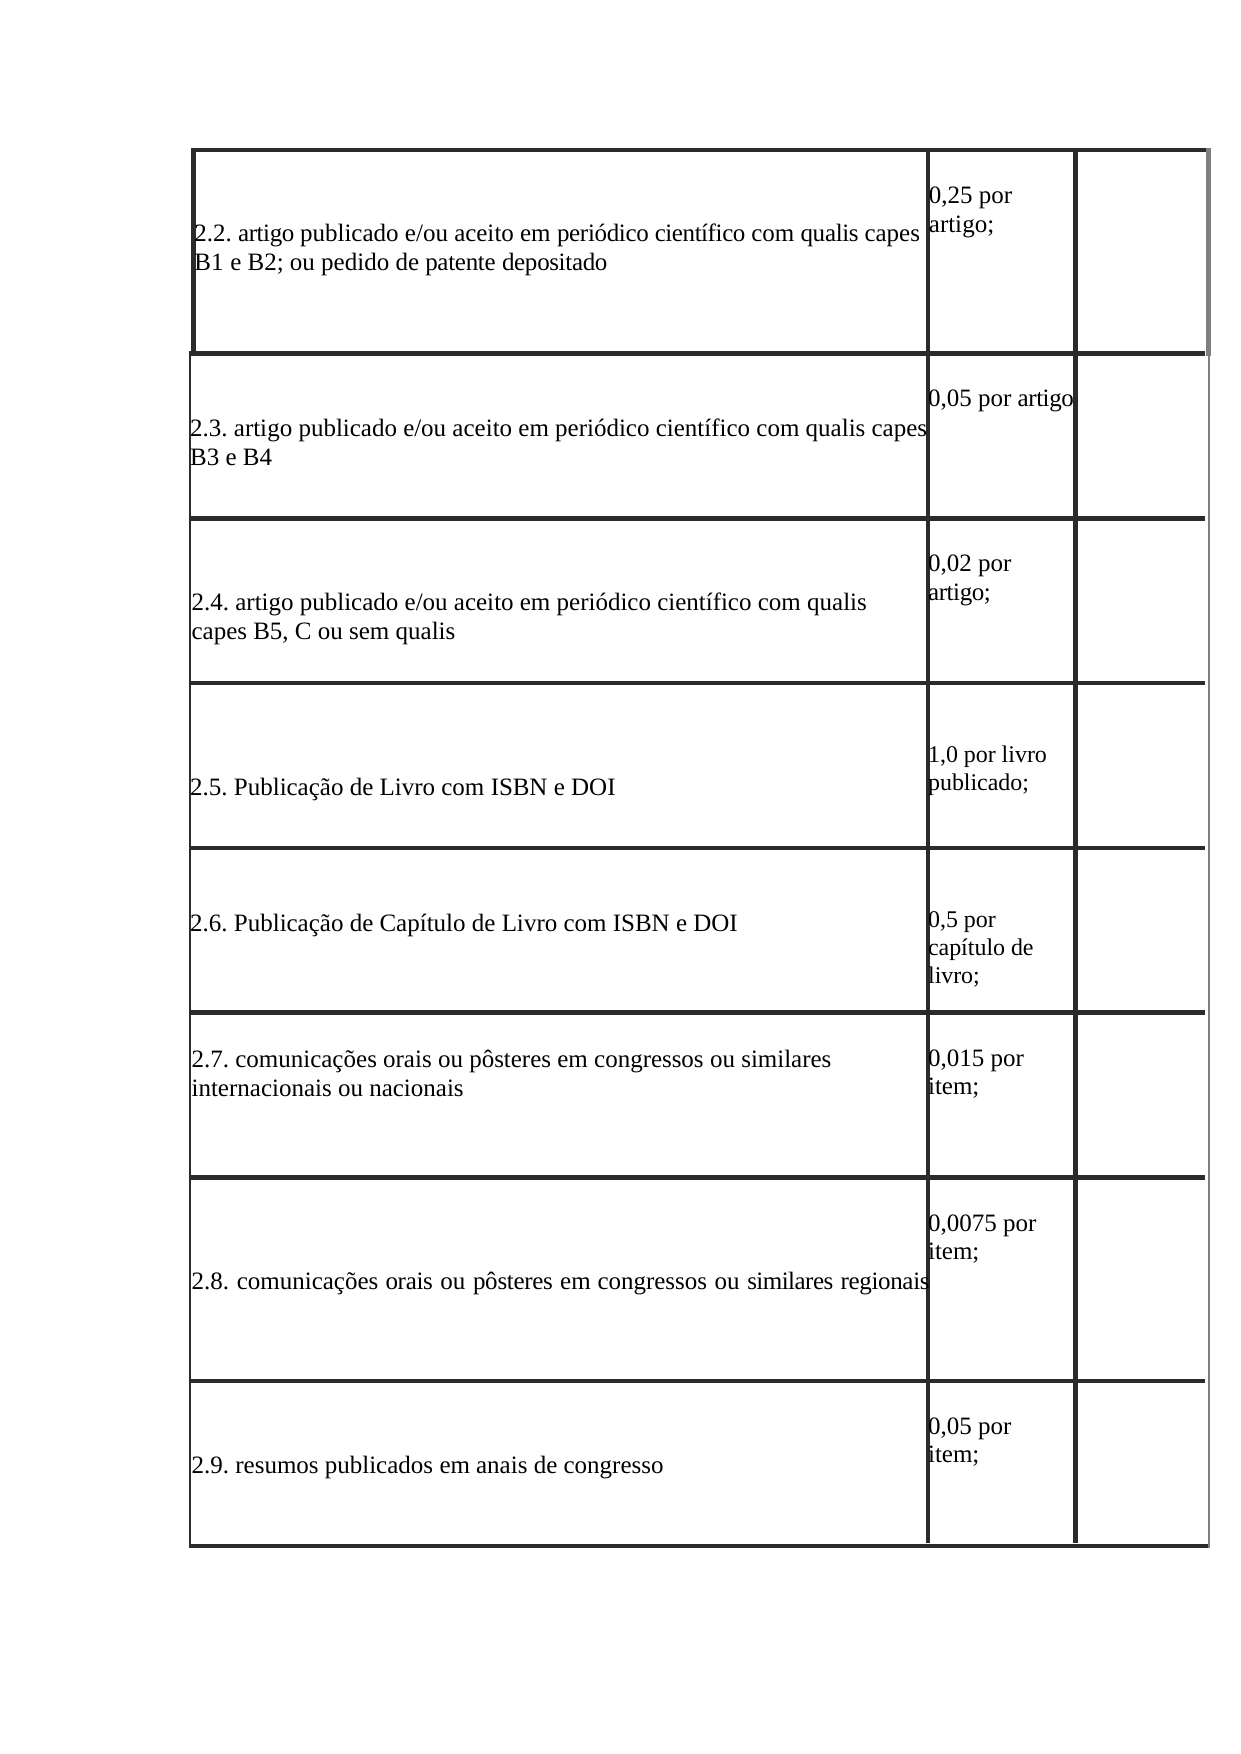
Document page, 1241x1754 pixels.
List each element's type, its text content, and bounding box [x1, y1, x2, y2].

table_cell 1,0 por livro publicado; [930, 685, 1073, 846]
table_cell [1078, 681, 1208, 846]
table_cell 2.3. artigo publicado e/ou aceito em periódico científico com qualis capes B3 e B4 [191, 356, 926, 516]
table_cell 0,5 por capítulo de livro; [930, 850, 1073, 1010]
table_cell [1078, 1379, 1208, 1543]
table_cell [1078, 351, 1208, 516]
table_cell 0,05 por item; [930, 1383, 1073, 1543]
table_cell 2.2. artigo publicado e/ou aceito em periódico científico com qualis capes B1 e B2; ou pedido de patente depositado [196, 152, 926, 351]
table_cell [1078, 152, 1206, 351]
table_cell 0,02 por artigo; [930, 521, 1073, 681]
table_cell 0,05 por artigo [930, 356, 1073, 516]
table_cell 2.9. resumos publicados em anais de congresso [191, 1383, 926, 1543]
table_cell 0,015 por item; [930, 1015, 1073, 1175]
table_cell 2.8. comunicações orais ou pôsteres em congressos ou similares regionais [191, 1180, 926, 1378]
table_cell 2.5. Publicação de Livro com ISBN e DOI [191, 685, 926, 846]
table_cell [1078, 516, 1208, 681]
table_cell 0,0075 por item; [930, 1180, 1073, 1378]
table_cell 2.4. artigo publicado e/ou aceito em periódico científico com qualis capes B5, C ou sem qualis [191, 521, 926, 681]
table_cell 2.6. Publicação de Capítulo de Livro com ISBN e DOI [191, 850, 926, 1010]
table_cell [1078, 846, 1208, 1010]
table_cell [1078, 1175, 1208, 1378]
table_cell 2.7. comunicações orais ou pôsteres em congressos ou similares internacionais ou nacionais [191, 1015, 926, 1175]
table_cell [1078, 1010, 1208, 1175]
table_cell 0,25 por artigo; [930, 152, 1073, 351]
